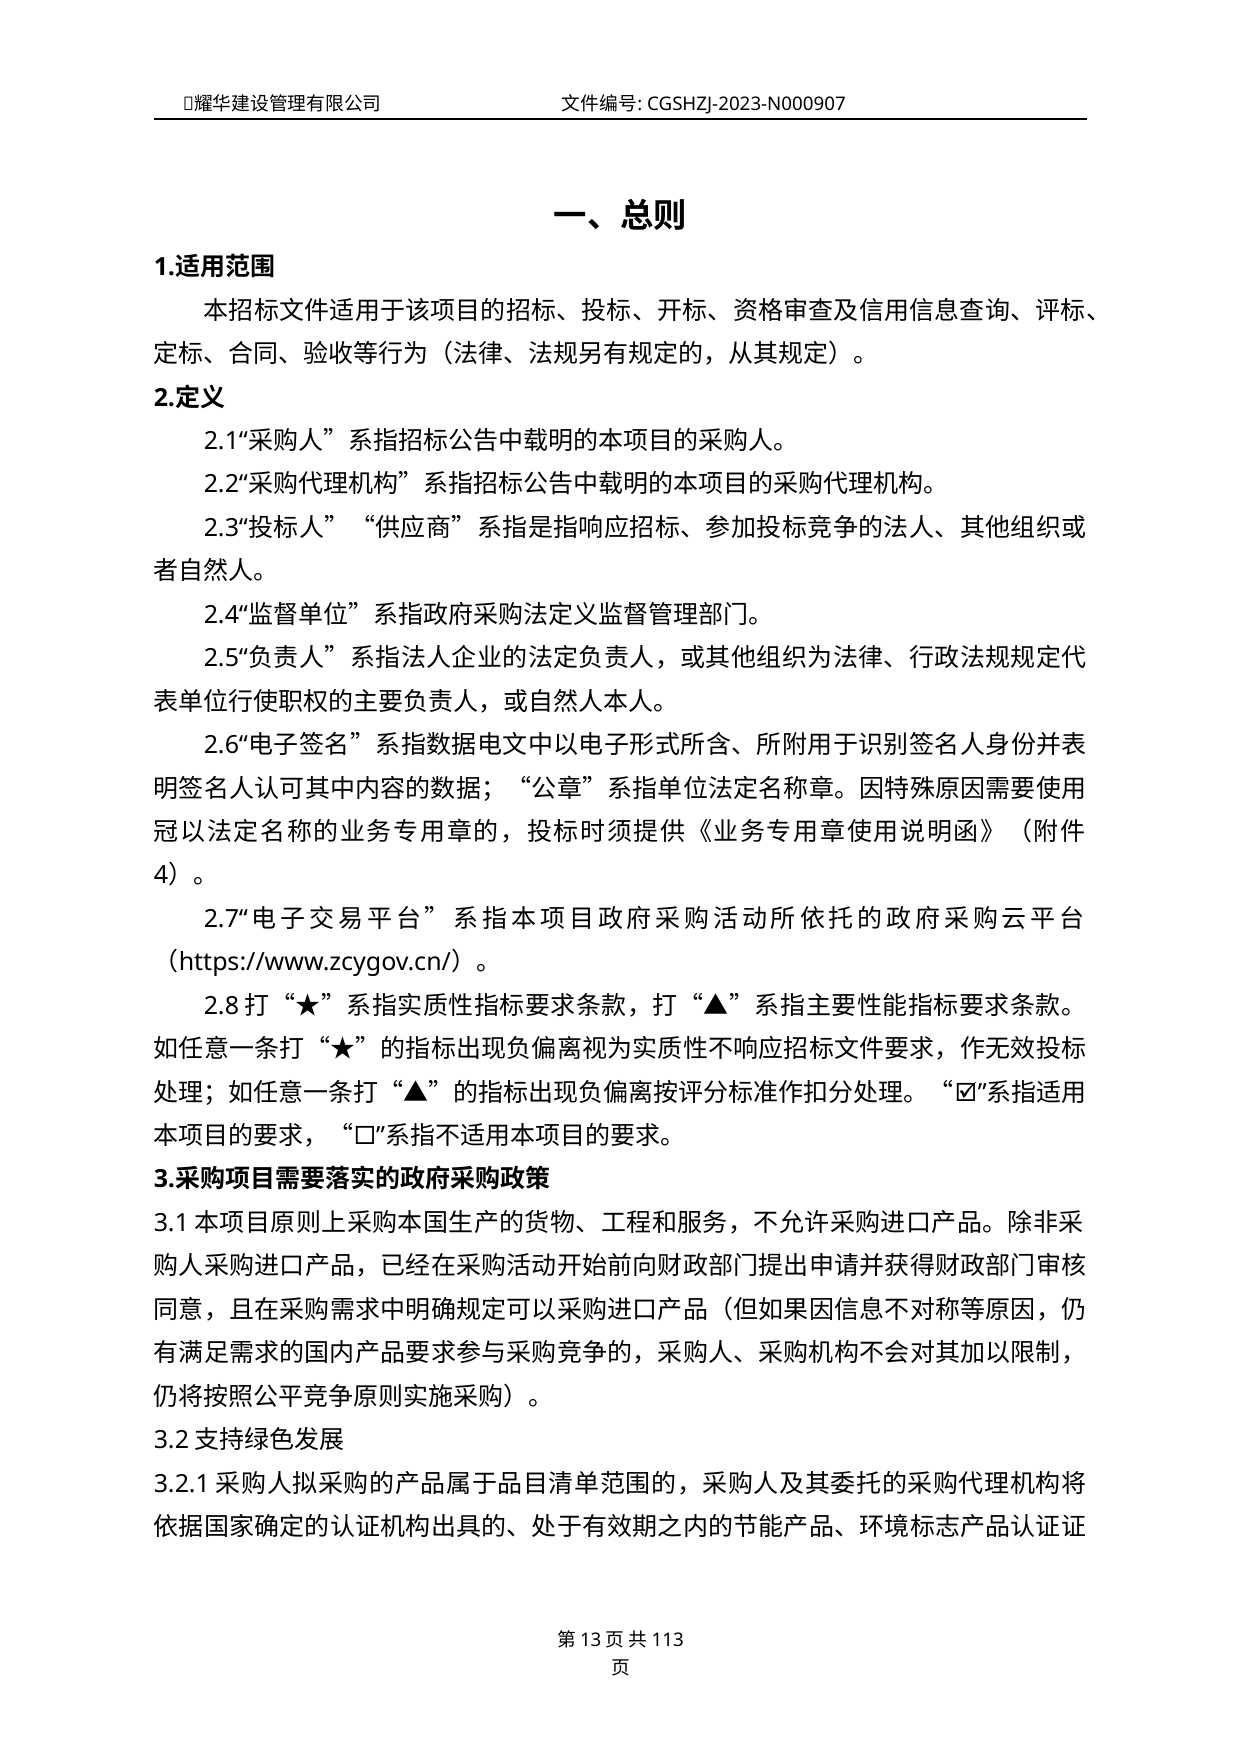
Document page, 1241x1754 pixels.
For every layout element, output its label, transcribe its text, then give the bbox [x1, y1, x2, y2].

text 3.1本项目原则上采购本国生产的货物、工程和服务，不允许采购进口产品。除非采购人采购进口产品，已经在采购活动开始前向财政部门提出申请并获得财政部门审核同意，且在采购需求中明确规定可以采购进口产品（但如果因信息不对称等原因，仍有满足需求的国内产品要求参与采购竞争的，采购人、采购机构不会对其加以限制，仍将按照公平竞争原则实施采购）。 [153, 1202, 1087, 1412]
text 2.定义 [153, 377, 1087, 413]
text 2.2“采购代理机构”系指招标公告中载明的本项目的采购代理机构。 [153, 464, 1087, 500]
text 3.2支持绿色发展 [153, 1419, 1087, 1456]
text 2.6“电子签名”系指数据电文中以电子形式所含、所附用于识别签名人身份并表明签名人认可其中内容的数据；“公章”系指单位法定名称章。因特殊原因需要使用冠以法定名称的业务专用章的，投标时须提供《业务专用章使用说明函》（附件4）。 [153, 724, 1087, 891]
text 2.3“投标人”“供应商”系指是指响应招标、参加投标竞争的法人、其他组织或者自然人。 [153, 507, 1087, 587]
text 本招标文件适用于该项目的招标、投标、开标、资格审查及信用信息查询、评标、定标、合同、验收等行为（法律、法规另有规定的，从其规定）。 [153, 290, 1087, 370]
text 2.1“采购人”系指招标公告中载明的本项目的采购人。 [153, 421, 1087, 457]
text 2.5“负责人”系指法人企业的法定负责人，或其他组织为法律、行政法规规定代表单位行使职权的主要负责人，或自然人本人。 [153, 638, 1087, 717]
text 1.适用范围 [153, 247, 1087, 283]
text 3.采购项目需要落实的政府采购政策 [153, 1159, 1087, 1195]
text 2.4“监督单位”系指政府采购法定义监督管理部门。 [153, 594, 1087, 631]
text 2.7“电子交易平台”系指本项目政府采购活动所依托的政府采购云平台（https://www.zcygov.cn/）。 [153, 898, 1087, 978]
text 一、总则 [153, 189, 1087, 237]
text 2.8打“★”系指实质性指标要求条款，打“▲”系指主要性能指标要求条款。如任意一条打“★”的指标出现负偏离视为实质性不响应招标文件要求，作无效投标处理；如任意一条打“▲”的指标出现负偏离按评分标准作扣分处理。“”系指适用本项目的要求，“”系指不适用本项目的要求。 [153, 985, 1087, 1152]
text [153, 1463, 1087, 1543]
